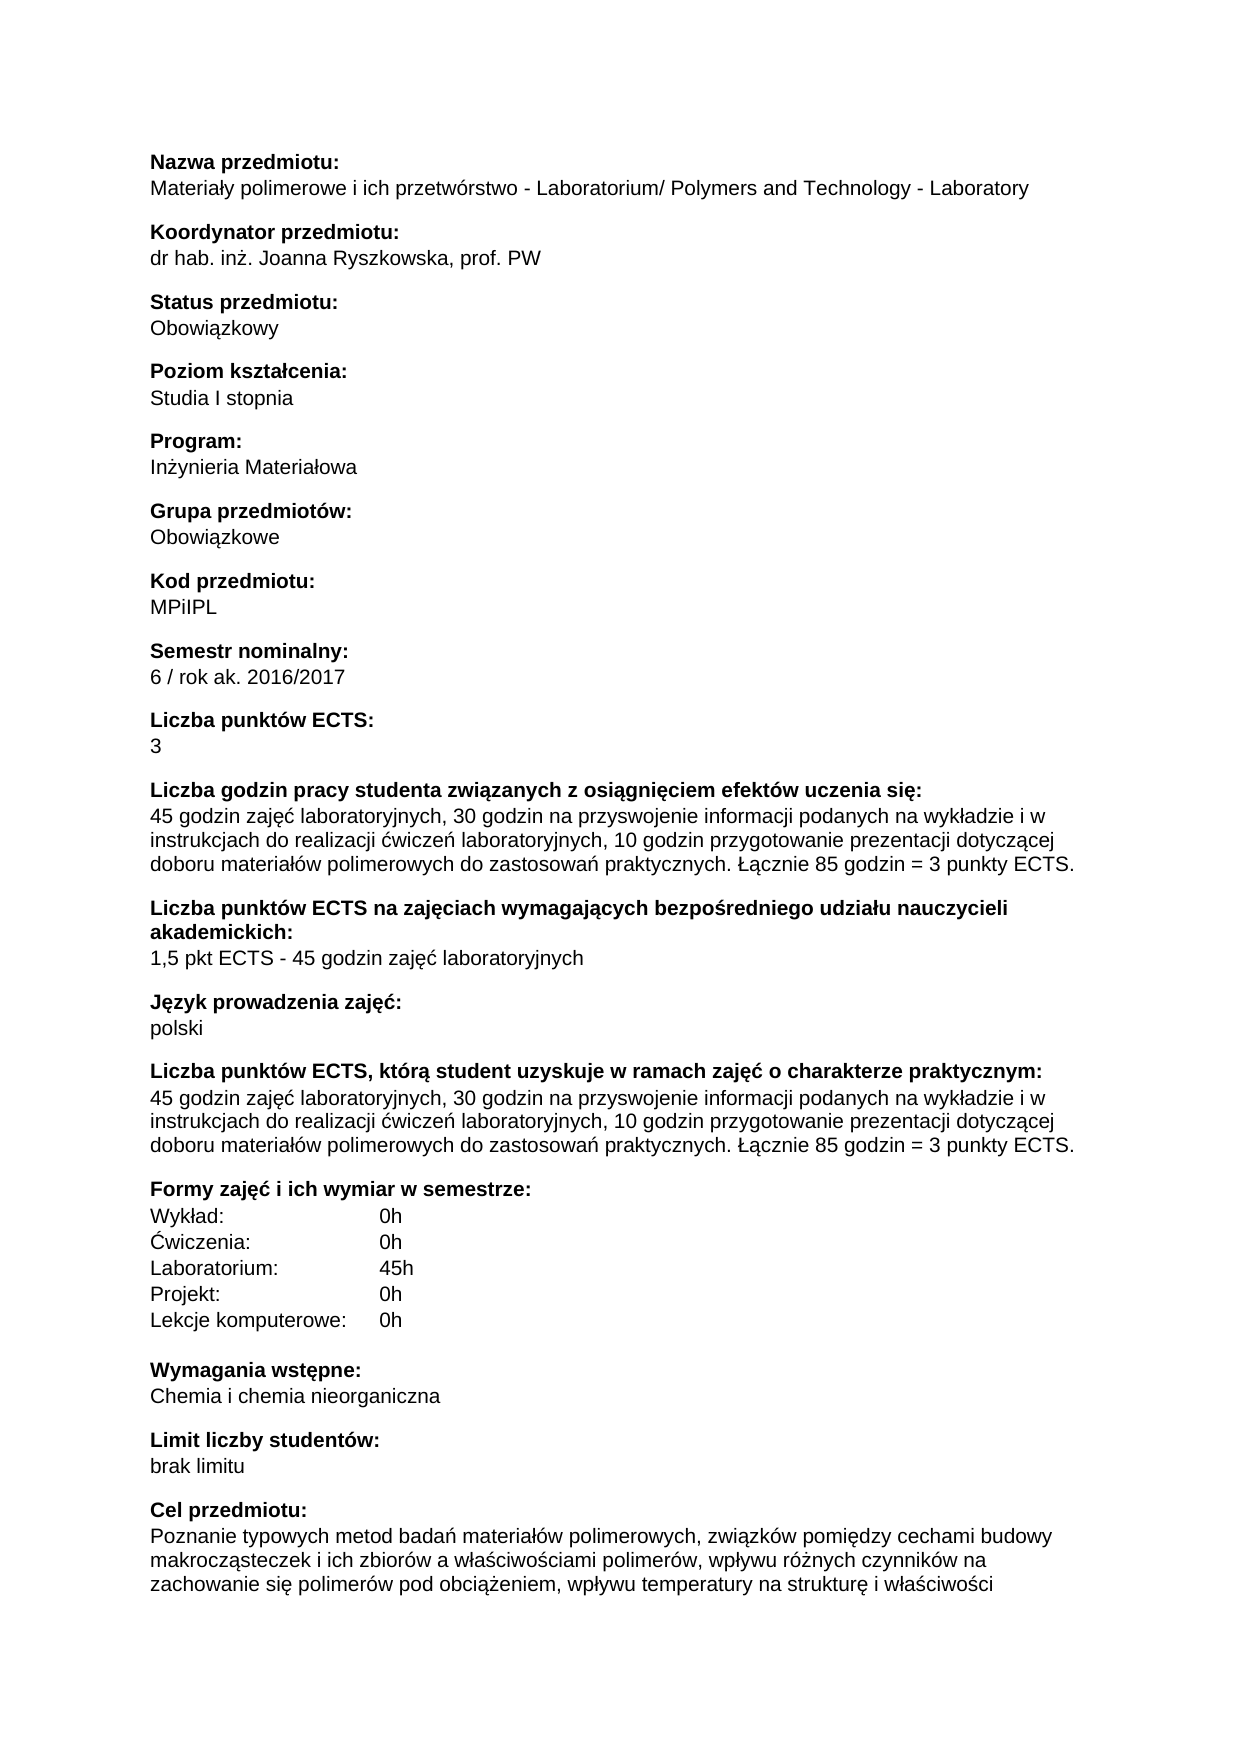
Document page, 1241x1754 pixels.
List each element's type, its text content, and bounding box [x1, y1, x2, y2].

text brak limitu [150, 1454, 1090, 1478]
text 45 godzin zajęć laboratoryjnych, 30 godzin na przyswojenie informacji podanych na wykładzie i w instrukcjach do realizacji ćwiczeń laboratoryjnych, 10 godzin przygotowanie prezentacji dotyczącej doboru materiałów polimerowych do zastosowań praktycznych. Łącznie 85 godzin = 3 punkty ECTS. [150, 804, 1090, 876]
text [150, 1523, 1090, 1595]
text MPiIPL [150, 595, 1090, 619]
text Limit liczby studentów: [150, 1428, 1090, 1452]
table_cell 0h [369, 1306, 597, 1332]
text Koordynator przedmiotu: [150, 220, 1090, 244]
text 1,5 pkt ECTS - 45 godzin zajęć laboratoryjnych [150, 946, 1090, 970]
text Liczba punktów ECTS na zajęciach wymagających bezpośredniego udziału nauczycieli akademickich: [150, 896, 1090, 944]
text Cel przedmiotu: [150, 1497, 1090, 1521]
table_cell 0h [369, 1228, 597, 1254]
table_cell Lekcje komputerowe: [140, 1308, 367, 1332]
text Poziom kształcenia: [150, 359, 1090, 383]
text Materiały polimerowe i ich przetwórstwo - Laboratorium/ Polymers and Technology - Laboratory [150, 176, 1090, 200]
text Inżynieria Materiałowa [150, 455, 1090, 479]
table_header Wykład: [140, 1204, 367, 1228]
text Grupa przedmiotów: [150, 499, 1090, 523]
text Status przedmiotu: [150, 289, 1090, 313]
text Obowiązkowe [150, 525, 1090, 549]
text Semestr nominalny: [150, 638, 1090, 662]
text Kod przedmiotu: [150, 569, 1090, 593]
text polski [150, 1016, 1090, 1039]
text 3 [150, 734, 1090, 758]
text Liczba punktów ECTS: [150, 708, 1090, 732]
text Nazwa przedmiotu: [150, 150, 1090, 174]
table_cell Ćwiczenia: [140, 1230, 367, 1254]
text Obowiązkowy [150, 316, 1090, 339]
text Formy zajęć i ich wymiar w semestrze: [150, 1177, 1090, 1201]
text dr hab. inż. Joanna Ryszkowska, prof. PW [150, 246, 1090, 270]
table_cell 45h [369, 1254, 597, 1280]
table_cell Laboratorium: [140, 1256, 367, 1280]
text Liczba godzin pracy studenta związanych z osiągnięciem efektów uczenia się: [150, 778, 1090, 802]
text 6 / rok ak. 2016/2017 [150, 664, 1090, 688]
table_header 0h [369, 1204, 597, 1228]
table_cell 0h [369, 1280, 597, 1306]
text Wymagania wstępne: [150, 1358, 1090, 1382]
text Studia I stopnia [150, 385, 1090, 409]
table_cell Projekt: [140, 1282, 367, 1306]
text Język prowadzenia zajęć: [150, 989, 1090, 1013]
text Liczba punktów ECTS, którą student uzyskuje w ramach zajęć o charakterze praktycznym: [150, 1059, 1090, 1083]
text 45 godzin zajęć laboratoryjnych, 30 godzin na przyswojenie informacji podanych na wykładzie i w instrukcjach do realizacji ćwiczeń laboratoryjnych, 10 godzin przygotowanie prezentacji dotyczącej doboru materiałów polimerowych do zastosowań praktycznych. Łącznie 85 godzin = 3 punkty ECTS. [150, 1085, 1090, 1157]
text Program: [150, 429, 1090, 453]
text Chemia i chemia nieorganiczna [150, 1384, 1090, 1408]
